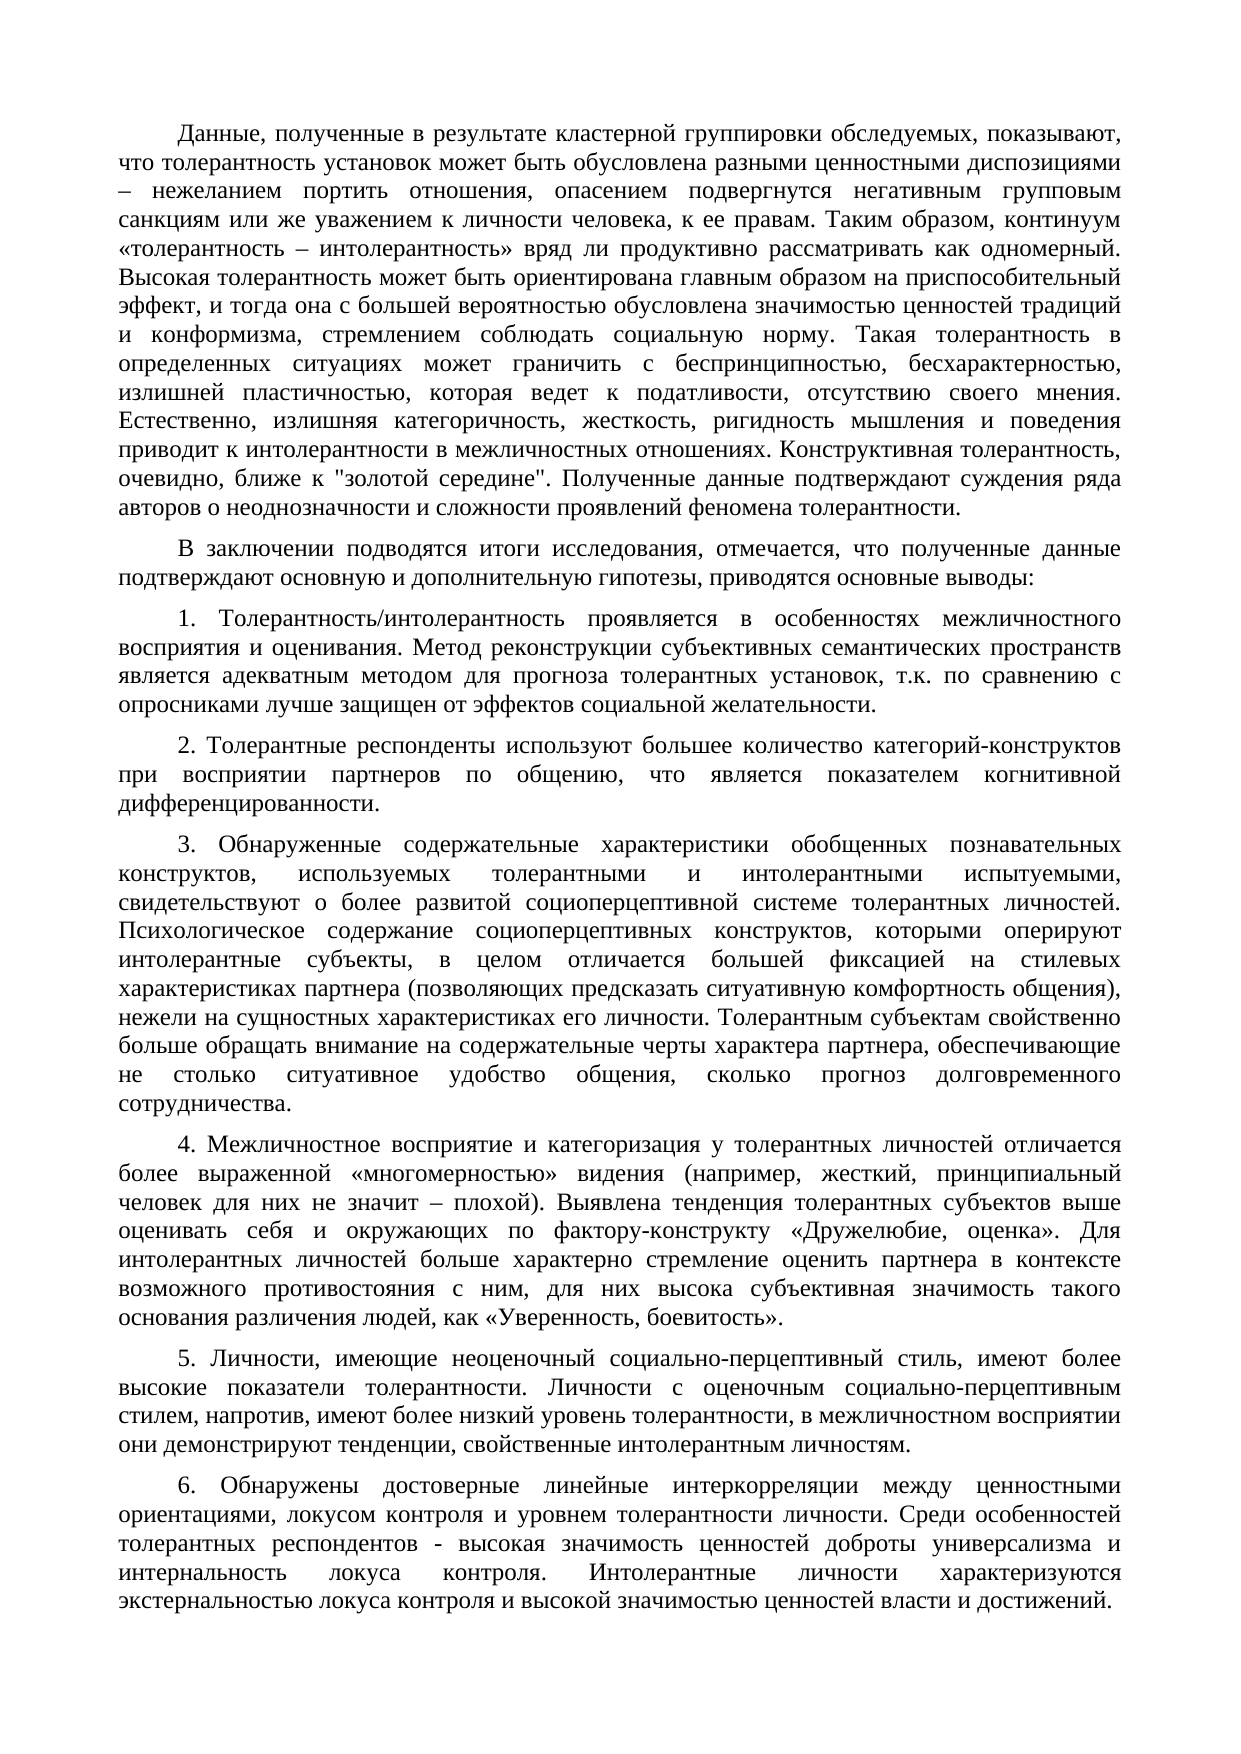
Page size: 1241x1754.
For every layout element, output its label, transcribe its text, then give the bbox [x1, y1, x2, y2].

text Данные, полученные в результате кластерной группировки обследуемых, показывают, что толерантность установок может быть обусловлена разными ценностными диспозициями – нежеланием портить отношения, опасением подвергнутся негативным групповым санкциям или же уважением к личности человека, к ее правам. Таким образом, континуум «толерантность – интолерантность» вряд ли продуктивно рассматривать как одномерный. Высокая толерантность может быть ориентирована главным образом на приспособительный эффект, и тогда она с большей вероятностью обусловлена значимостью ценностей традиций и конформизма, стремлением соблюдать социальную норму. Такая толерантность в определенных ситуациях может граничить с беспринципностью, бесхарактерностью, излишней пластичностью, которая ведет к податливости, отсутствию своего мнения. Естественно, излишняя категоричность, жесткость, ригидность мышления и поведения приводит к интолерантности в межличностных отношениях. Конструктивная толерантность, очевидно, ближе к "золотой середине". Полученные данные подтверждают суждения ряда авторов о неоднозначности и сложности проявлений феномена толерантности. [118, 118, 1122, 521]
text В заключении подводятся итоги исследования, отмечается, что полученные данные подтверждают основную и дополнительную гипотезы, приводятся основные выводы: [118, 533, 1122, 591]
text 3. Обнаруженные содержательные характеристики обобщенных познавательных конструктов, используемых толерантными и интолерантными испытуемыми, свидетельствуют о более развитой социоперцептивной системе толерантных личностей. Психологическое содержание социоперцептивных конструктов, которыми оперируют интолерантные субъекты, в целом отличается большей фиксацией на стилевых характеристиках партнера (позволяющих предсказать ситуативную комфортность общения), нежели на сущностных характеристиках его личности. Толерантным субъектам свойственно больше обращать внимание на содержательные черты характера партнера, обеспечивающие не столько ситуативное удобство общения, сколько прогноз долговременного сотрудничества. [118, 829, 1122, 1117]
text 4. Межличностное восприятие и категоризация у толерантных личностей отличается более выраженной «многомерностью» видения (например, жесткий, принципиальный человек для них не значит – плохой). Выявлена тенденция толерантных субъектов выше оценивать себя и окружающих по фактору-конструкту «Дружелюбие, оценка». Для интолерантных личностей больше характерно стремление оценить партнера в контексте возможного противостояния с ним, для них высока субъективная значимость такого основания различения людей, как «Уверенность, боевитость». [118, 1129, 1122, 1331]
text 5. Личности, имеющие неоценочный социально-перцептивный стиль, имеют более высокие показатели толерантности. Личности с оценочным социально-перцептивным стилем, напротив, имеют более низкий уровень толерантности, в межличностном восприятии они демонстрируют тенденции, свойственные интолерантным личностям. [118, 1343, 1122, 1458]
text 1. Толерантность/интолерантность проявляется в особенностях межличностного восприятия и оценивания. Метод реконструкции субъективных семантических пространств является адекватным методом для прогноза толерантных установок, т.к. по сравнению с опросниками лучше защищен от эффектов социальной желательности. [118, 603, 1122, 718]
text 6. Обнаружены достоверные линейные интеркорреляции между ценностными ориентациями, локусом контроля и уровнем толерантности личности. Среди особенностей толерантных респондентов - высокая значимость ценностей доброты универсализма и интернальность локуса контроля. Интолерантные личности характеризуются экстернальностью локуса контроля и высокой значимостью ценностей власти и достижений. [118, 1471, 1122, 1614]
text 2. Толерантные респонденты используют большее количество категорий-конструктов при восприятии партнеров по общению, что является показателем когнитивной дифференцированности. [118, 731, 1122, 817]
